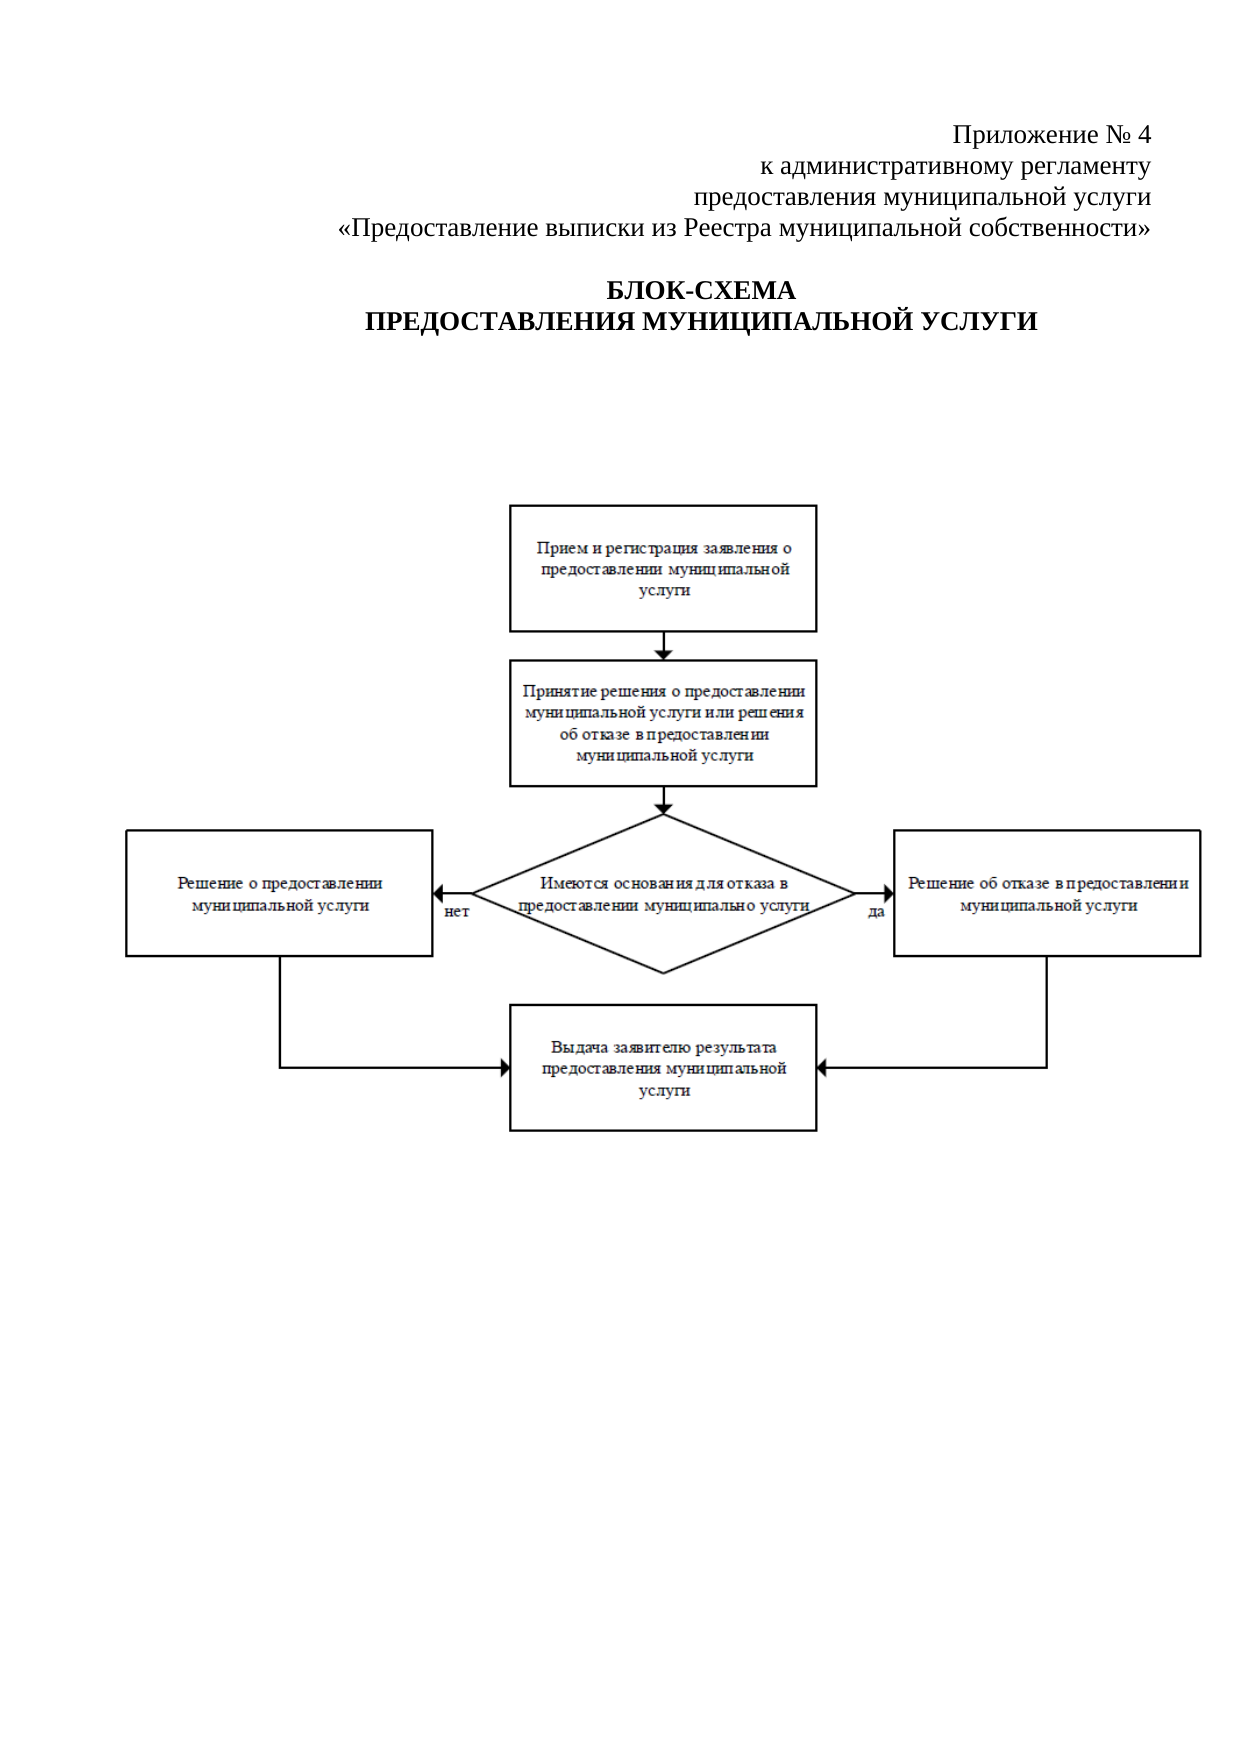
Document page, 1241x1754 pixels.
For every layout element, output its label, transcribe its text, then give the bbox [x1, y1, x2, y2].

text «Предоставление выписки из Реестра муниципальной собственности» [177, 212, 1152, 243]
text БЛОК-СХЕМА [177, 274, 1152, 305]
text ПРЕДОСТАВЛЕНИЯ МУНИЦИПАЛЬНОЙ УСЛУГИ [177, 305, 1152, 336]
picture [88, 429, 1219, 1147]
text предоставления муниципальной услуги [177, 180, 1152, 212]
text Приложение № 4 [177, 118, 1152, 149]
text к административному регламенту [177, 149, 1152, 180]
